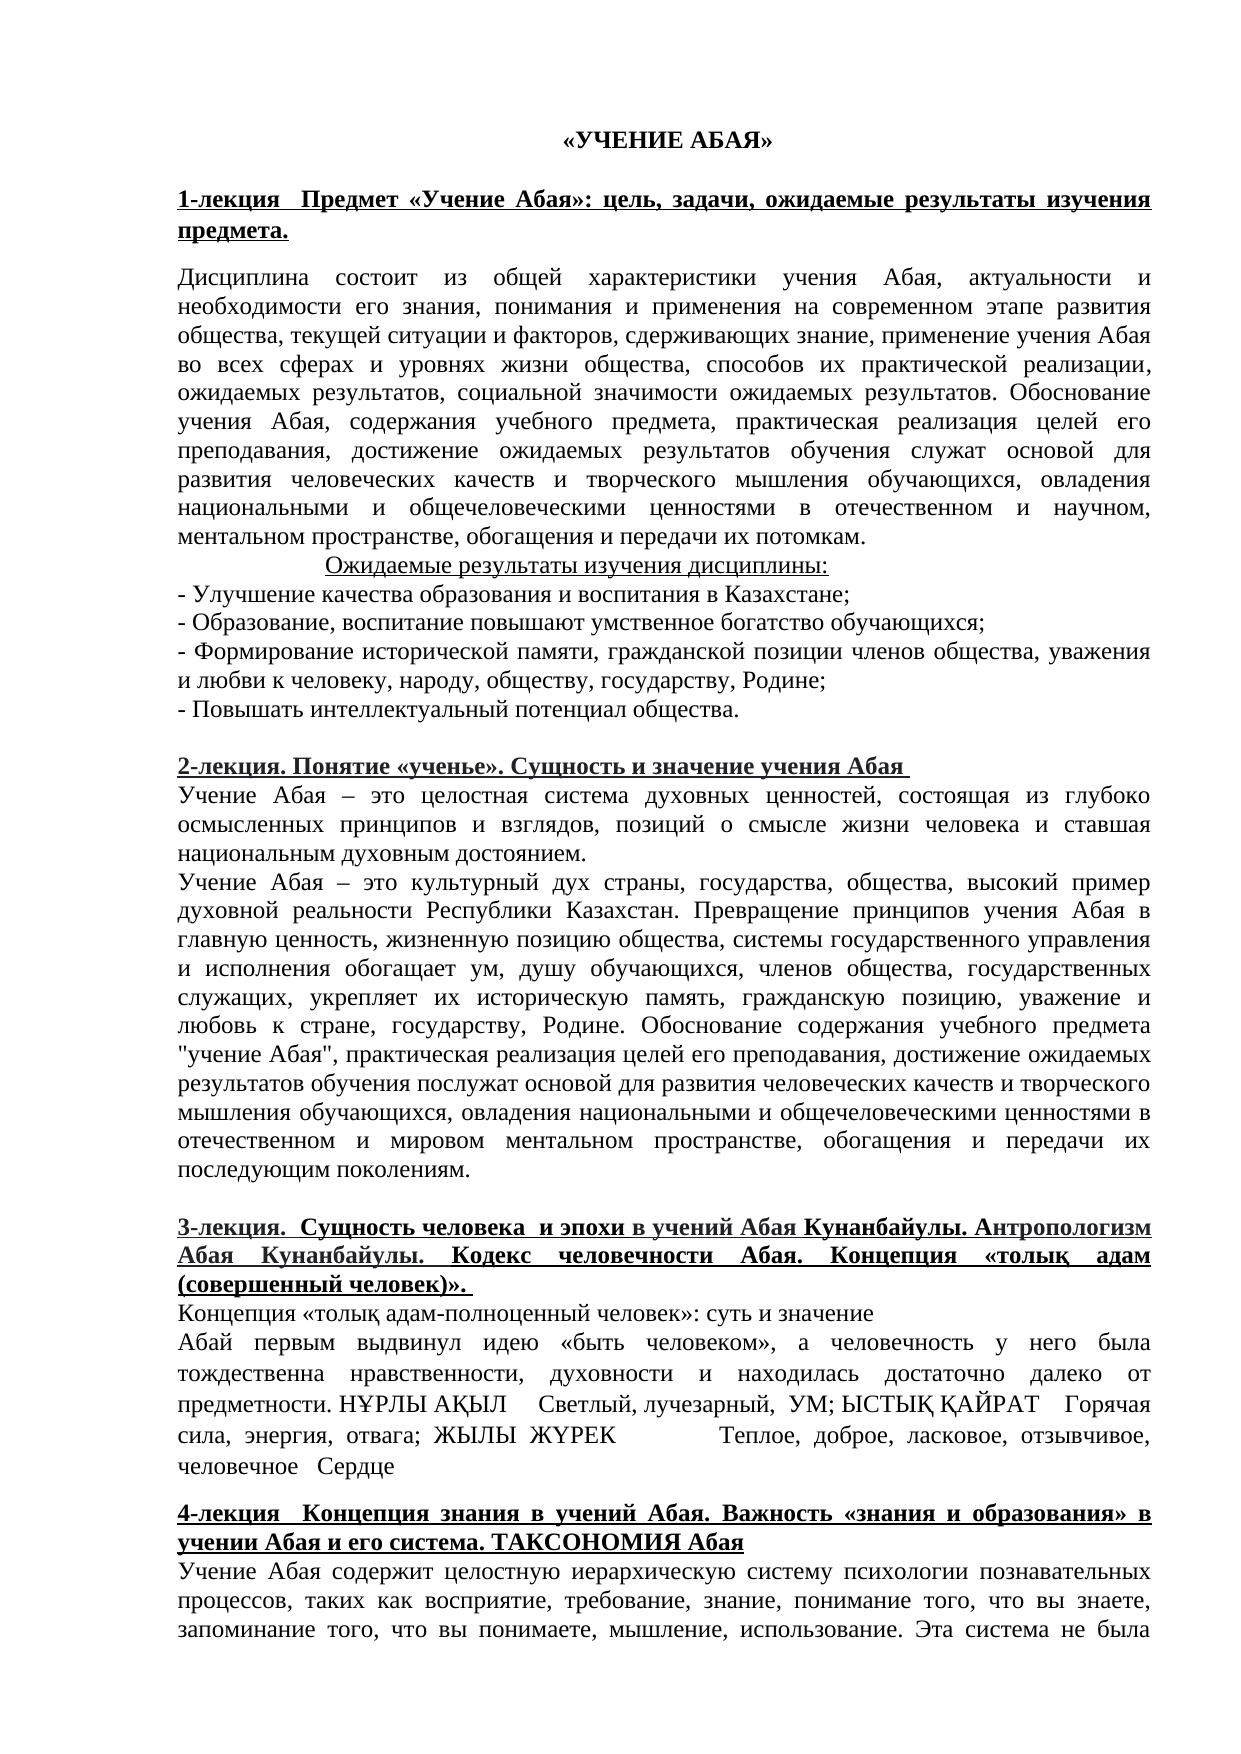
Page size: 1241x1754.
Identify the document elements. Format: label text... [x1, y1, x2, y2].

text 1-лекция Предмет «Учение Абая»: цель, задачи, ожидаемые результаты изучения предмета. [177, 210, 1152, 243]
text 3-лекция. Сущность человека и эпохи в учений Абая Кунанбайулы. Антропологизм Абая Кунанбайулы. Кодекс человечности Абая. Концепция «толық адам (совершенный человек)». [177, 1212, 1152, 1237]
text 1-лекция Предмет «Учение Абая»: цель, задачи, ожидаемые результаты изучения предмета. [177, 184, 1152, 209]
list - Улучшение качества образования и воспитания в Казахстане; [177, 579, 1152, 607]
text Учение Абая – это целостная система духовных ценностей, состоящая из глубоко осмысленных принципов и взглядов, позиций о смысле жизни человека и ставшая национальным духовным достоянием. [177, 780, 1152, 866]
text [177, 1556, 1152, 1642]
text 4-лекция Концепция знания в учений Абая. Важность «знания и образования» в учении Абая и его система. ТАКСОНОМИЯ Абая [177, 1525, 1152, 1556]
list - Образование, воспитание повышают умственное богатство обучающихся; [177, 607, 1152, 636]
title «УЧЕНИЕ АБАЯ» [177, 126, 1152, 154]
text 2-лекция. Понятие «ученье». Сущность и значение учения Абая [177, 751, 1152, 780]
list Ожидаемые результаты изучения дисциплины: [100, 550, 1152, 579]
text 3-лекция. Сущность человека и эпохи в учений Абая Кунанбайулы. Антропологизм Абая Кунанбайулы. Кодекс человечности Абая. Концепция «толық адам (совершенный человек)». [177, 1238, 1152, 1298]
list - Формирование исторической памяти, гражданской позиции членов общества, уважения и любви к человеку, народу, обществу, государству, Родине; [177, 636, 1152, 694]
list Дисциплина состоит из общей характеристики учения Абая, актуальности и необходимости его знания, понимания и применения на современном этапе развития общества, текущей ситуации и факторов, сдерживающих знание, применение учения Абая во всех сферах и уровнях жизни общества, способов их практической реализации, ожидаемых результатов, социальной значимости ожидаемых результатов. Обоснование учения Абая, содержания учебного предмета, практическая реализация целей его преподавания, достижение ожидаемых результатов обучения служат основой для развития человеческих качеств и творческого мышления обучающихся, овладения национальными и общечеловеческими ценностями в отечественном и научном, ментальном пространстве, обогащения и передачи их потомкам. [177, 262, 1152, 550]
text Концепция «толық адам-полноценный человек»: суть и значение [177, 1298, 1152, 1327]
text Учение Абая – это культурный дух страны, государства, общества, высокий пример духовной реальности Республики Казахстан. Превращение принципов учения Абая в главную ценность, жизненную позицию общества, системы государственного управления и исполнения обогащает ум, душу обучающихся, членов общества, государственных служащих, укрепляет их историческую память, гражданскую позицию, уважение и любовь к стране, государству, Родине. Обоснование содержания учебного предмета "учение Абая", практическая реализация целей его преподавания, достижение ожидаемых результатов обучения послужат основой для развития человеческих качеств и творческого мышления обучающихся, овладения национальными и общечеловеческими ценностями в отечественном и мировом ментальном пространстве, обогащения и передачи их последующим поколениям. [177, 867, 1152, 1183]
text 4-лекция Концепция знания в учений Абая. Важность «знания и образования» в учении Абая и его система. ТАКСОНОМИЯ Абая [177, 1498, 1152, 1523]
list - Повышать интеллектуальный потенциал общества. [177, 694, 1152, 722]
text Абай первым выдвинул идею «быть человеком», а человечность у него была тождественна нравственности, духовности и находилась достаточно далеко от предметности. НҰРЛЫ АҚЫЛ Светлый, лучезарный, УМ; ЫСТЫҚ ҚАЙРАТ Горячая сила, энергия, отвага; ЖЫЛЫ ЖҮРЕК Теплое, доброе, ласковое, отзывчивое, человечное Сердце [177, 1327, 1152, 1479]
